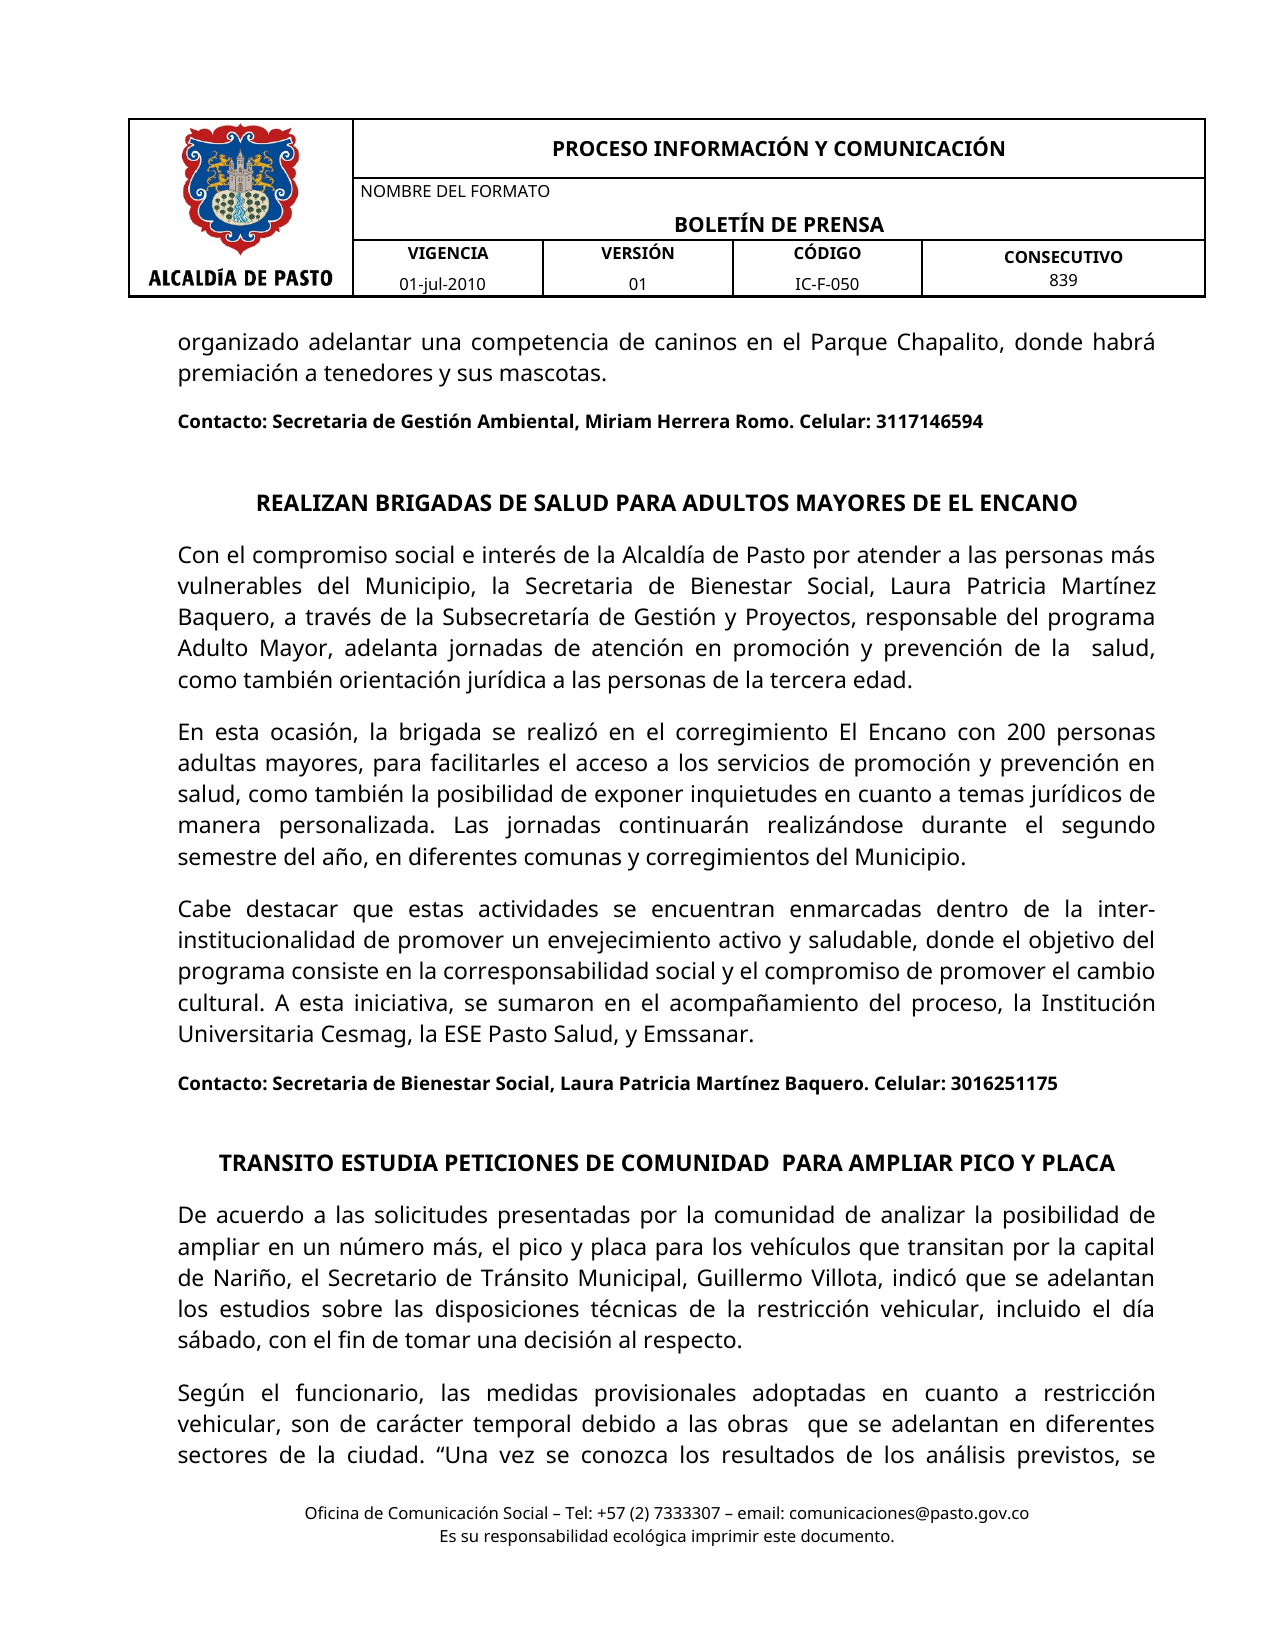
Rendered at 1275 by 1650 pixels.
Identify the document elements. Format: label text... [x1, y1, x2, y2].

text De acuerdo a las solicitudes presentadas por la comunidad de analizar la posibilidad de ampliar en un número más, el pico y placa para los vehículos que transitan por la capital de Nariño, el Secretario de Tránsito Municipal, Guillermo Villota, indicó que se adelantan los estudios sobre las disposiciones técnicas de la restricción vehicular, incluido el día sábado, con el fin de tomar una decisión al respecto. [177, 1199, 1157, 1356]
text TRANSITO ESTUDIA PETICIONES DE COMUNIDAD PARA AMPLIAR PICO Y PLACA [177, 1147, 1157, 1179]
text Con el compromiso social e interés de la Alcaldía de Pasto por atender a las personas más vulnerables del Municipio, la Secretaria de Bienestar Social, Laura Patricia Martínez Baquero, a través de la Subsecretaría de Gestión y Proyectos, responsable del programa Adulto Mayor, adelanta jornadas de atención en promoción y prevención de la salud, como también orientación jurídica a las personas de la tercera edad. [177, 538, 1157, 695]
text REALIZAN BRIGADAS DE SALUD PARA ADULTOS MAYORES DE EL ENCANO [177, 486, 1157, 518]
text Contacto: Secretaria de Gestión Ambiental, Miriam Herrera Romo. Celular: 3117146594 [177, 409, 1157, 434]
text En esta ocasión, la brigada se realizó en el corregimiento El Encano con 200 personas adultas mayores, para facilitarles el acceso a los servicios de promoción y prevención en salud, como también la posibilidad de exponer inquietudes en cuanto a temas jurídicos de manera personalizada. Las jornadas continuarán realizándose durante el segundo semestre del año, en diferentes comunas y corregimientos del Municipio. [177, 716, 1157, 872]
text Contacto: Secretaria de Bienestar Social, Laura Patricia Martínez Baquero. Celular: 3016251175 [177, 1070, 1157, 1095]
picture [135, 120, 344, 286]
text Cabe destacar que estas actividades se encuentran enmarcadas dentro de la inter-institucionalidad de promover un envejecimiento activo y saludable, donde el objetivo del programa consiste en la corresponsabilidad social y el compromiso de promover el cambio cultural. A esta iniciativa, se sumaron en el acompañamiento del proceso, la Institución Universitaria Cesmag, la ESE Pasto Salud, y Emssanar. [177, 893, 1157, 1049]
